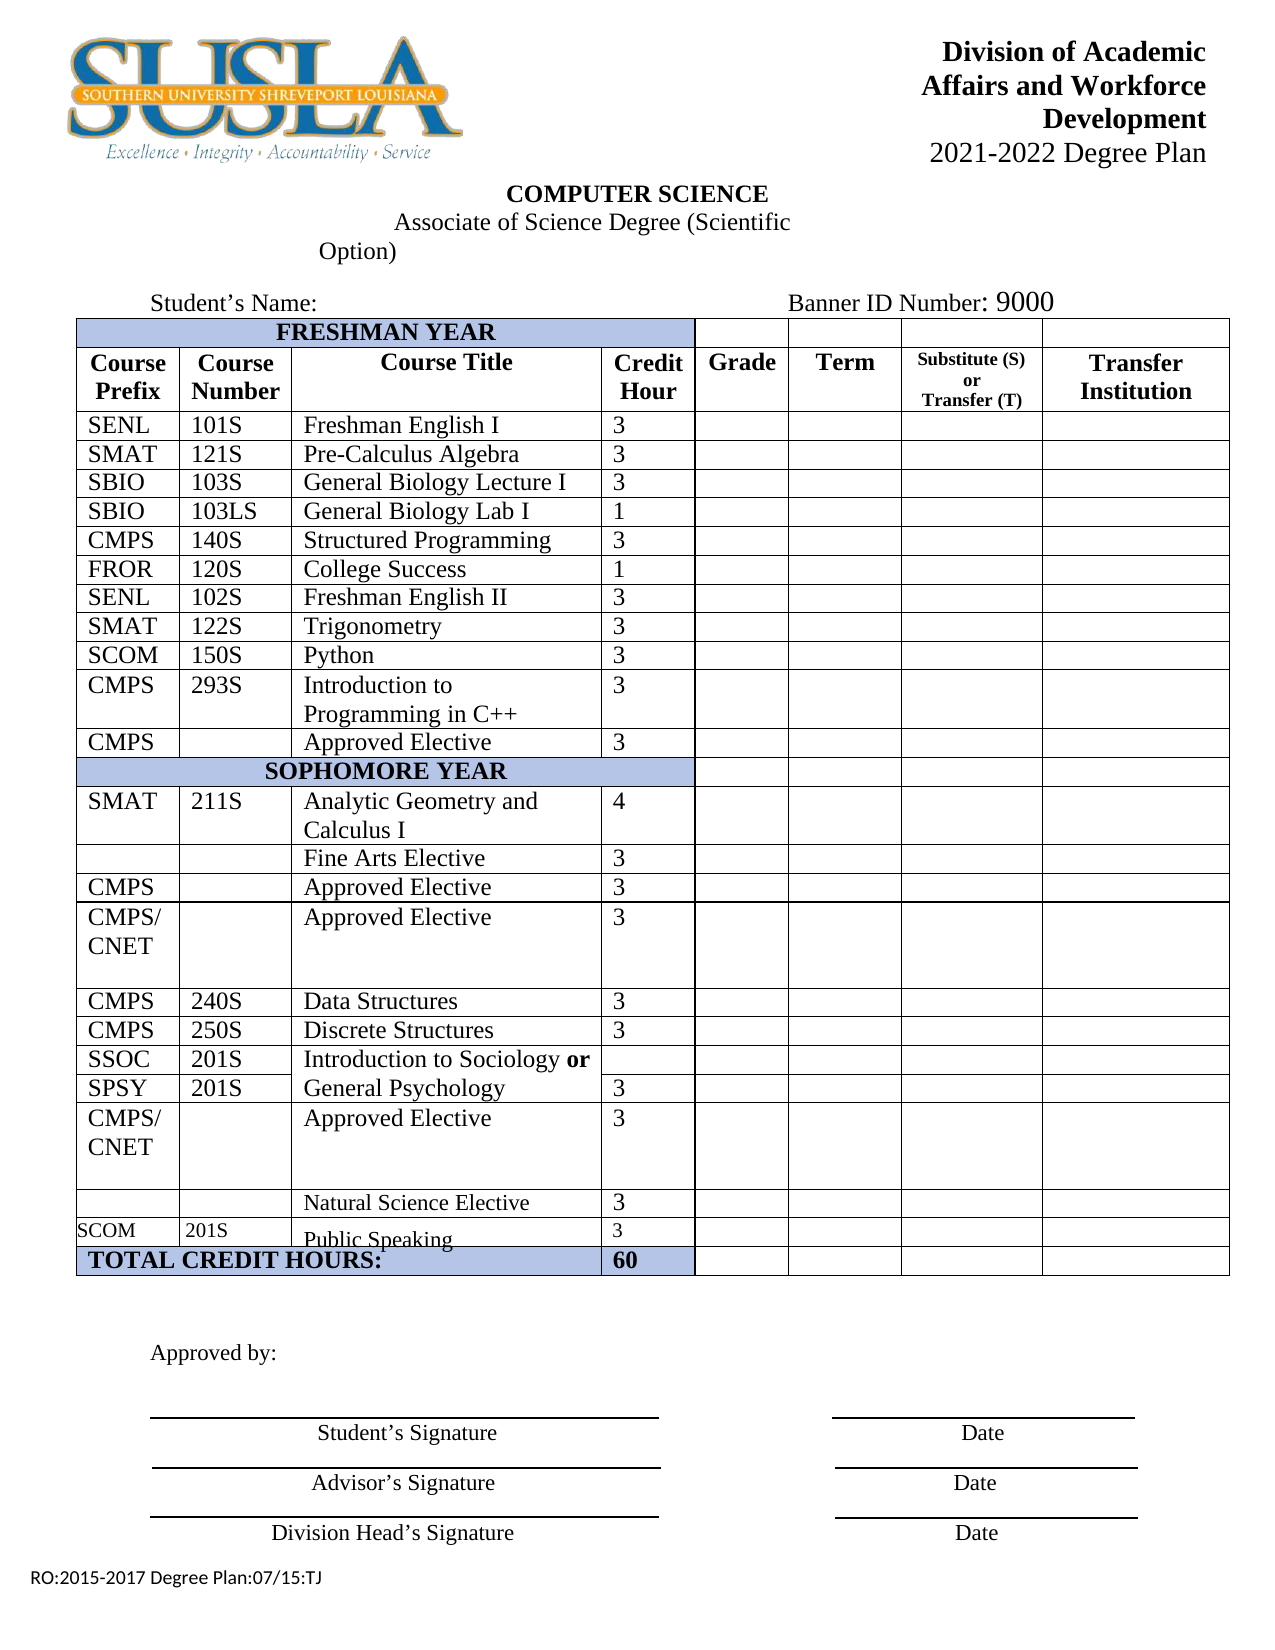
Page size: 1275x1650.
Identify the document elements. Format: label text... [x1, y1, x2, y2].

text Advisor’s Signature Date [19, 1463, 996, 1495]
table_cell Trigonometry [292, 613, 601, 641]
table_header [789, 319, 901, 347]
table_cell 3 [602, 613, 694, 641]
table_cell CMPS/ CNET [77, 903, 179, 987]
table_cell [789, 1075, 901, 1102]
table_cell [696, 1190, 788, 1217]
table_cell [1043, 613, 1229, 641]
table_cell [696, 1247, 788, 1275]
table_cell [1043, 556, 1229, 583]
table_cell [696, 527, 788, 555]
table_cell CMPS [77, 874, 179, 901]
table_cell Public Speaking [292, 1218, 601, 1246]
table_cell 3 [602, 527, 694, 555]
table_cell [789, 1190, 901, 1217]
table_cell 3 [602, 1190, 694, 1217]
table_cell [1043, 527, 1229, 555]
table_cell 1 [602, 556, 694, 583]
table_cell [789, 441, 901, 468]
table_cell 60 [602, 1247, 694, 1275]
table_cell [902, 874, 1042, 901]
table_cell SCOM [77, 1218, 179, 1246]
table_cell SENL [77, 585, 179, 612]
table_cell [902, 1046, 1042, 1074]
table_cell Substitute (S) or Transfer (T) [902, 348, 1042, 411]
table_cell [789, 1046, 901, 1074]
table_cell [789, 729, 901, 757]
table_cell 4 [602, 787, 694, 844]
table_cell [902, 1218, 1042, 1246]
table_cell [1043, 1075, 1229, 1102]
title Development [878, 102, 1206, 135]
table_cell [696, 729, 788, 757]
table_cell Analytic Geometry and Calculus I [292, 787, 601, 844]
table_cell Pre-Calculus Algebra [292, 441, 601, 468]
table_cell Approved Elective [292, 729, 601, 757]
table_cell [696, 787, 788, 844]
table_cell [902, 729, 1042, 757]
table_cell [789, 556, 901, 583]
table_cell [1043, 874, 1229, 901]
table_cell Credit Hour [602, 348, 694, 411]
table_cell FROR [77, 556, 179, 583]
table_cell 150S [180, 642, 291, 669]
table_cell Freshman English II [292, 585, 601, 612]
table_cell [1043, 1017, 1229, 1045]
text Student’s Name: Banner ID Number: 9000 [150, 284, 1242, 318]
table_cell [789, 903, 901, 987]
table_cell Course Title [292, 348, 601, 411]
table_cell [77, 1190, 179, 1217]
table_cell [789, 1017, 901, 1045]
table_cell 3 [602, 441, 694, 468]
table_cell [789, 1247, 901, 1275]
table_cell 120S [180, 556, 291, 583]
table_cell Python [292, 642, 601, 669]
table_cell [1043, 642, 1229, 669]
text 2021-2022 Degree Plan [878, 135, 1206, 168]
table_cell CMPS [77, 670, 179, 728]
table_cell [789, 758, 901, 786]
table_cell [1043, 585, 1229, 612]
table_cell 103S [180, 470, 291, 497]
table_cell [77, 845, 179, 873]
table_cell [902, 903, 1042, 987]
table_cell [1043, 729, 1229, 757]
table_cell [902, 787, 1042, 844]
table_cell Term [789, 348, 901, 411]
table_cell Grade [696, 348, 788, 411]
table_cell SCOM [77, 642, 179, 669]
table_cell Approved Elective [292, 1103, 601, 1188]
table_cell [1043, 758, 1229, 786]
table_cell [789, 470, 901, 497]
table_cell 3 [602, 1075, 694, 1102]
table_cell TOTAL CREDIT HOURS: [77, 1247, 601, 1275]
table_cell [696, 845, 788, 873]
table_cell [789, 498, 901, 526]
table_cell [1043, 989, 1229, 1016]
table_cell [696, 498, 788, 526]
table_cell [696, 874, 788, 901]
table_cell SMAT [77, 787, 179, 844]
table_cell 211S [180, 787, 291, 844]
table_cell [1043, 845, 1229, 873]
text COMPUTER SCIENCE [400, 179, 874, 207]
table_cell 101S [180, 412, 291, 440]
text Division Head’s Signature Date [19, 1512, 998, 1546]
table_cell [902, 758, 1042, 786]
table_cell [902, 1103, 1042, 1188]
table_header [902, 319, 1042, 347]
table_cell Introduction to Sociology or [292, 1046, 601, 1074]
table_cell [180, 729, 291, 757]
table_cell Approved Elective [292, 874, 601, 901]
table_cell [789, 1103, 901, 1188]
table_cell CMPS [77, 989, 179, 1016]
table_cell [1043, 412, 1229, 440]
table_cell [180, 903, 291, 987]
table_cell [789, 845, 901, 873]
table_cell 201S [180, 1075, 291, 1102]
table_cell Introduction to Programming in C++ [292, 670, 601, 728]
table_cell [1043, 1247, 1229, 1275]
table_cell [1043, 1190, 1229, 1217]
table_cell [1043, 903, 1229, 987]
table_cell [1043, 1046, 1229, 1074]
table_cell [696, 412, 788, 440]
table_cell Course Number [180, 348, 291, 411]
text Associate of Science Degree (Scientific Option) [319, 207, 874, 265]
table_cell CMPS [77, 527, 179, 555]
table_cell [789, 989, 901, 1016]
table_cell [1043, 498, 1229, 526]
table_cell SMAT [77, 441, 179, 468]
table_cell 3 [602, 729, 694, 757]
table_cell 3 [602, 903, 694, 987]
table_cell [180, 1103, 291, 1188]
table_cell [789, 585, 901, 612]
table_cell [789, 527, 901, 555]
table_cell [902, 527, 1042, 555]
table_cell [902, 412, 1042, 440]
table_cell [696, 556, 788, 583]
table_cell [902, 1017, 1042, 1045]
table_cell Course Prefix [77, 348, 179, 411]
table_cell [180, 874, 291, 901]
table_cell [180, 1190, 291, 1217]
table_cell [902, 845, 1042, 873]
table_cell CMPS [77, 1017, 179, 1045]
table_cell [696, 1075, 788, 1102]
table_cell [696, 1103, 788, 1188]
table_cell 3 [602, 874, 694, 901]
table_cell 3 [602, 585, 694, 612]
table_cell [1043, 787, 1229, 844]
table_cell [902, 670, 1042, 728]
table_cell [180, 845, 291, 873]
table_cell Natural Science Elective [292, 1190, 601, 1217]
table_cell Freshman English I [292, 412, 601, 440]
table_cell SSOC [77, 1046, 179, 1074]
table_cell 3 [602, 845, 694, 873]
table_cell 3 [602, 470, 694, 497]
table_header [696, 319, 788, 347]
table_cell Discrete Structures [292, 1017, 601, 1045]
table_cell [696, 470, 788, 497]
table_cell Fine Arts Elective [292, 845, 601, 873]
table_cell SPSY [77, 1075, 179, 1102]
table_cell 103LS [180, 498, 291, 526]
table_cell SOPHOMORE YEAR [77, 758, 694, 786]
table_cell 121S [180, 441, 291, 468]
table_cell [902, 613, 1042, 641]
table_cell [1043, 1103, 1229, 1188]
table_cell 122S [180, 613, 291, 641]
table_cell [902, 642, 1042, 669]
table_cell 3 [602, 1017, 694, 1045]
table_cell 3 [602, 989, 694, 1016]
table_cell 293S [180, 670, 291, 728]
table_cell General Biology Lab I [292, 498, 601, 526]
table_cell 140S [180, 527, 291, 555]
table_cell [696, 441, 788, 468]
table_cell [902, 556, 1042, 583]
title Division of Academic Affairs and Workforce [921, 34, 1206, 102]
table_cell College Success [292, 556, 601, 583]
table_cell [789, 670, 901, 728]
table_cell [696, 1017, 788, 1045]
table_cell [696, 670, 788, 728]
table_cell CMPS/ CNET [77, 1103, 179, 1188]
table_cell [902, 1190, 1042, 1217]
table_cell General Biology Lecture I [292, 470, 601, 497]
table_cell SMAT [77, 613, 179, 641]
table_cell [696, 642, 788, 669]
table_cell [902, 1247, 1042, 1275]
text Approved by: [150, 1339, 1242, 1365]
table_cell Structured Programming [292, 527, 601, 555]
table_cell [1043, 670, 1229, 728]
table_cell [789, 787, 901, 844]
table_cell 3 [602, 642, 694, 669]
table_cell SENL [77, 412, 179, 440]
table_cell 3 [602, 1218, 694, 1246]
table_cell [902, 585, 1042, 612]
table_cell [902, 498, 1042, 526]
table_cell [696, 758, 788, 786]
table_cell SBIO [77, 498, 179, 526]
table_cell [902, 441, 1042, 468]
table_cell [1043, 1218, 1229, 1246]
table_cell CMPS [77, 729, 179, 757]
text RO:2015-2017 Degree Plan:07/15:TJ [30, 1565, 1242, 1589]
table_cell [902, 470, 1042, 497]
table_cell 102S [180, 585, 291, 612]
table_cell [789, 1218, 901, 1246]
table_cell 3 [602, 1103, 694, 1188]
table_cell 1 [602, 498, 694, 526]
table_cell [602, 1046, 694, 1074]
table_cell 201S [180, 1218, 291, 1246]
table_cell 3 [602, 412, 694, 440]
table_cell Transfer Institution [1043, 348, 1229, 411]
table_cell [696, 989, 788, 1016]
table_cell [789, 642, 901, 669]
table_cell 3 [602, 670, 694, 728]
table_cell [1043, 441, 1229, 468]
table_cell Approved Elective [292, 903, 601, 987]
table_cell [696, 903, 788, 987]
table_cell Data Structures [292, 989, 601, 1016]
table_cell [1043, 470, 1229, 497]
table_cell [696, 1046, 788, 1074]
table_cell 201S [180, 1046, 291, 1074]
table_cell [902, 989, 1042, 1016]
table_cell [696, 585, 788, 612]
table_cell General Psychology [292, 1074, 601, 1102]
table_cell [902, 1075, 1042, 1102]
table_cell [789, 874, 901, 901]
text Student’s Signature Date [19, 1413, 1004, 1445]
picture [67, 36, 463, 163]
table_cell [789, 412, 901, 440]
table_cell 250S [180, 1017, 291, 1045]
table_cell 240S [180, 989, 291, 1016]
table_header [1043, 319, 1229, 347]
table_cell [696, 1218, 788, 1246]
table_header FRESHMAN YEAR [77, 319, 694, 347]
table_cell SBIO [77, 470, 179, 497]
table_cell [696, 613, 788, 641]
table_cell [789, 613, 901, 641]
